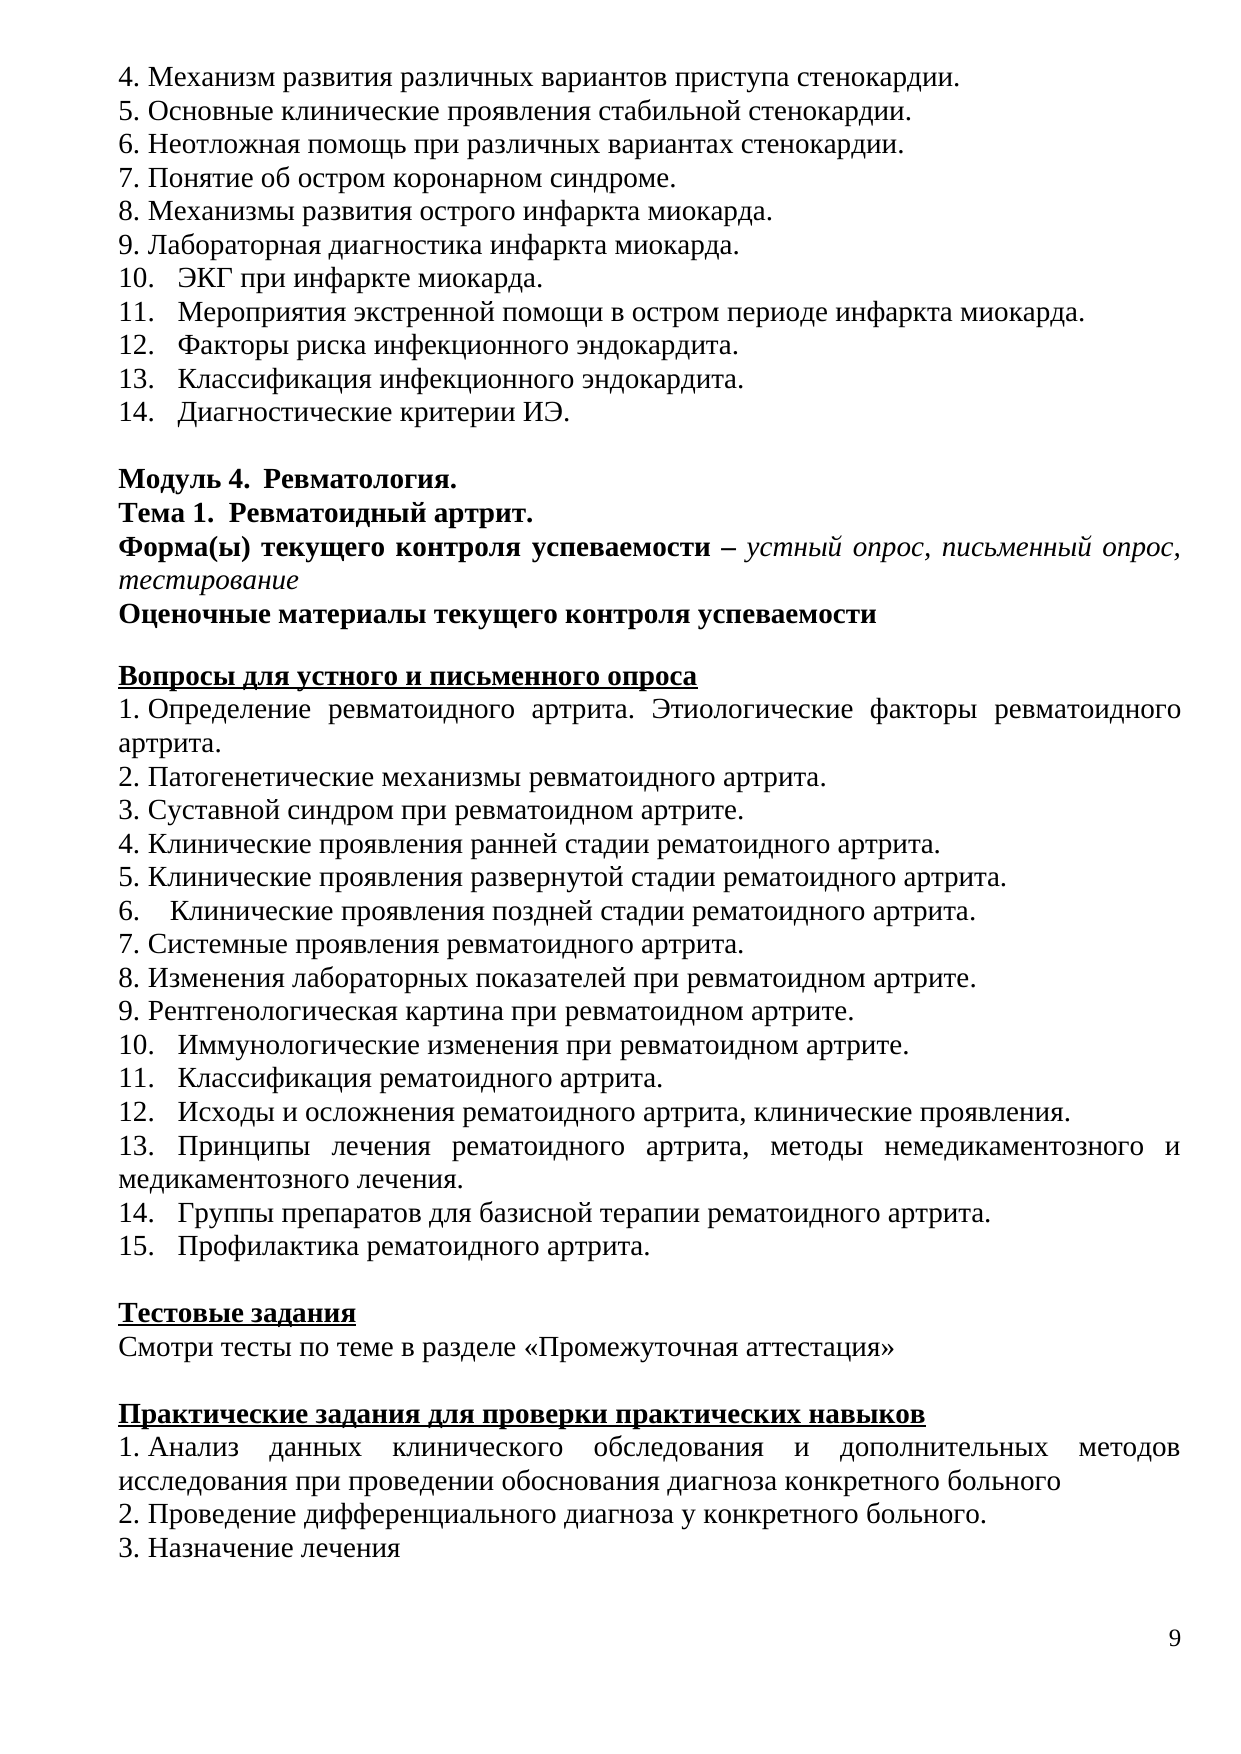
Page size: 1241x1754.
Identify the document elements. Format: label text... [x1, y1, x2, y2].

list Определение ревматоидного артрита. Этиологические факторы ревматоидного артрита. [118, 692, 1181, 759]
list Мероприятия экстренной помощи в остром периоде инфаркта миокарда. [118, 294, 1181, 327]
list Понятие об остром коронарном синдроме. [118, 160, 1181, 193]
text Смотри тесты по теме в разделе «Промежуточная аттестация» [118, 1329, 1181, 1362]
list Суставной синдром при ревматоидном артрите. [118, 792, 1181, 826]
list Классификация рематоидного артрита. [118, 1061, 1181, 1094]
list Классификация инфекционного эндокардита. [118, 361, 1181, 394]
list Основные клинические проявления стабильной стенокардии. [118, 93, 1181, 126]
list Механизм развития различных вариантов приступа стенокардии. [118, 59, 1181, 93]
list Проведение дифференциального диагноза у конкретного больного. [118, 1497, 1181, 1530]
list Патогенетические механизмы ревматоидного артрита. [118, 759, 1181, 792]
list Диагностические критерии ИЭ. [118, 394, 1181, 428]
list Профилактика рематоидного артрита. [118, 1228, 1181, 1262]
text Тестовые задания [118, 1295, 1181, 1329]
text Вопросы для устного и письменного опроса [118, 658, 1181, 692]
list Группы препаратов для базисной терапии рематоидного артрита. [118, 1195, 1181, 1228]
list Изменения лабораторных показателей при ревматоидном артрите. [118, 960, 1181, 993]
list Клинические проявления поздней стадии рематоидного артрита. [118, 893, 1181, 926]
list Системные проявления ревматоидного артрита. [118, 926, 1181, 960]
list Факторы риска инфекционного эндокардита. [118, 327, 1181, 361]
list Иммунологические изменения при ревматоидном артрите. [118, 1027, 1181, 1061]
list Неотложная помощь при различных вариантах стенокардии. [118, 126, 1181, 160]
list Назначение лечения [118, 1530, 1181, 1564]
list Клинические проявления ранней стадии рематоидного артрита. [118, 826, 1181, 859]
list Лабораторная диагностика инфаркта миокарда. [118, 227, 1181, 260]
list Исходы и осложнения рематоидного артрита, клинические проявления. [118, 1094, 1181, 1128]
list Рентгенологическая картина при ревматоидном артрите. [118, 993, 1181, 1027]
list Принципы лечения рематоидного артрита, методы немедикаментозного и медикаментозного лечения. [118, 1128, 1181, 1195]
text Оценочные материалы текущего контроля успеваемости [118, 596, 1181, 629]
text Форма(ы) текущего контроля успеваемости – устный опрос, письменный опрос, тестирование [118, 529, 1181, 596]
list Клинические проявления развернутой стадии рематоидного артрита. [118, 859, 1181, 893]
list ЭКГ при инфаркте миокарда. [118, 260, 1181, 294]
text Практические задания для проверки практических навыков [118, 1396, 1181, 1429]
list Модуль 4. Ревматология. [118, 462, 1181, 495]
list Анализ данных клинического обследования и дополнительных методов исследования при проведении обоснования диагноза конкретного больного [118, 1429, 1181, 1497]
list Механизмы развития острого инфаркта миокарда. [118, 193, 1181, 227]
text Тема 1. Ревматоидный артрит. [118, 495, 1181, 529]
